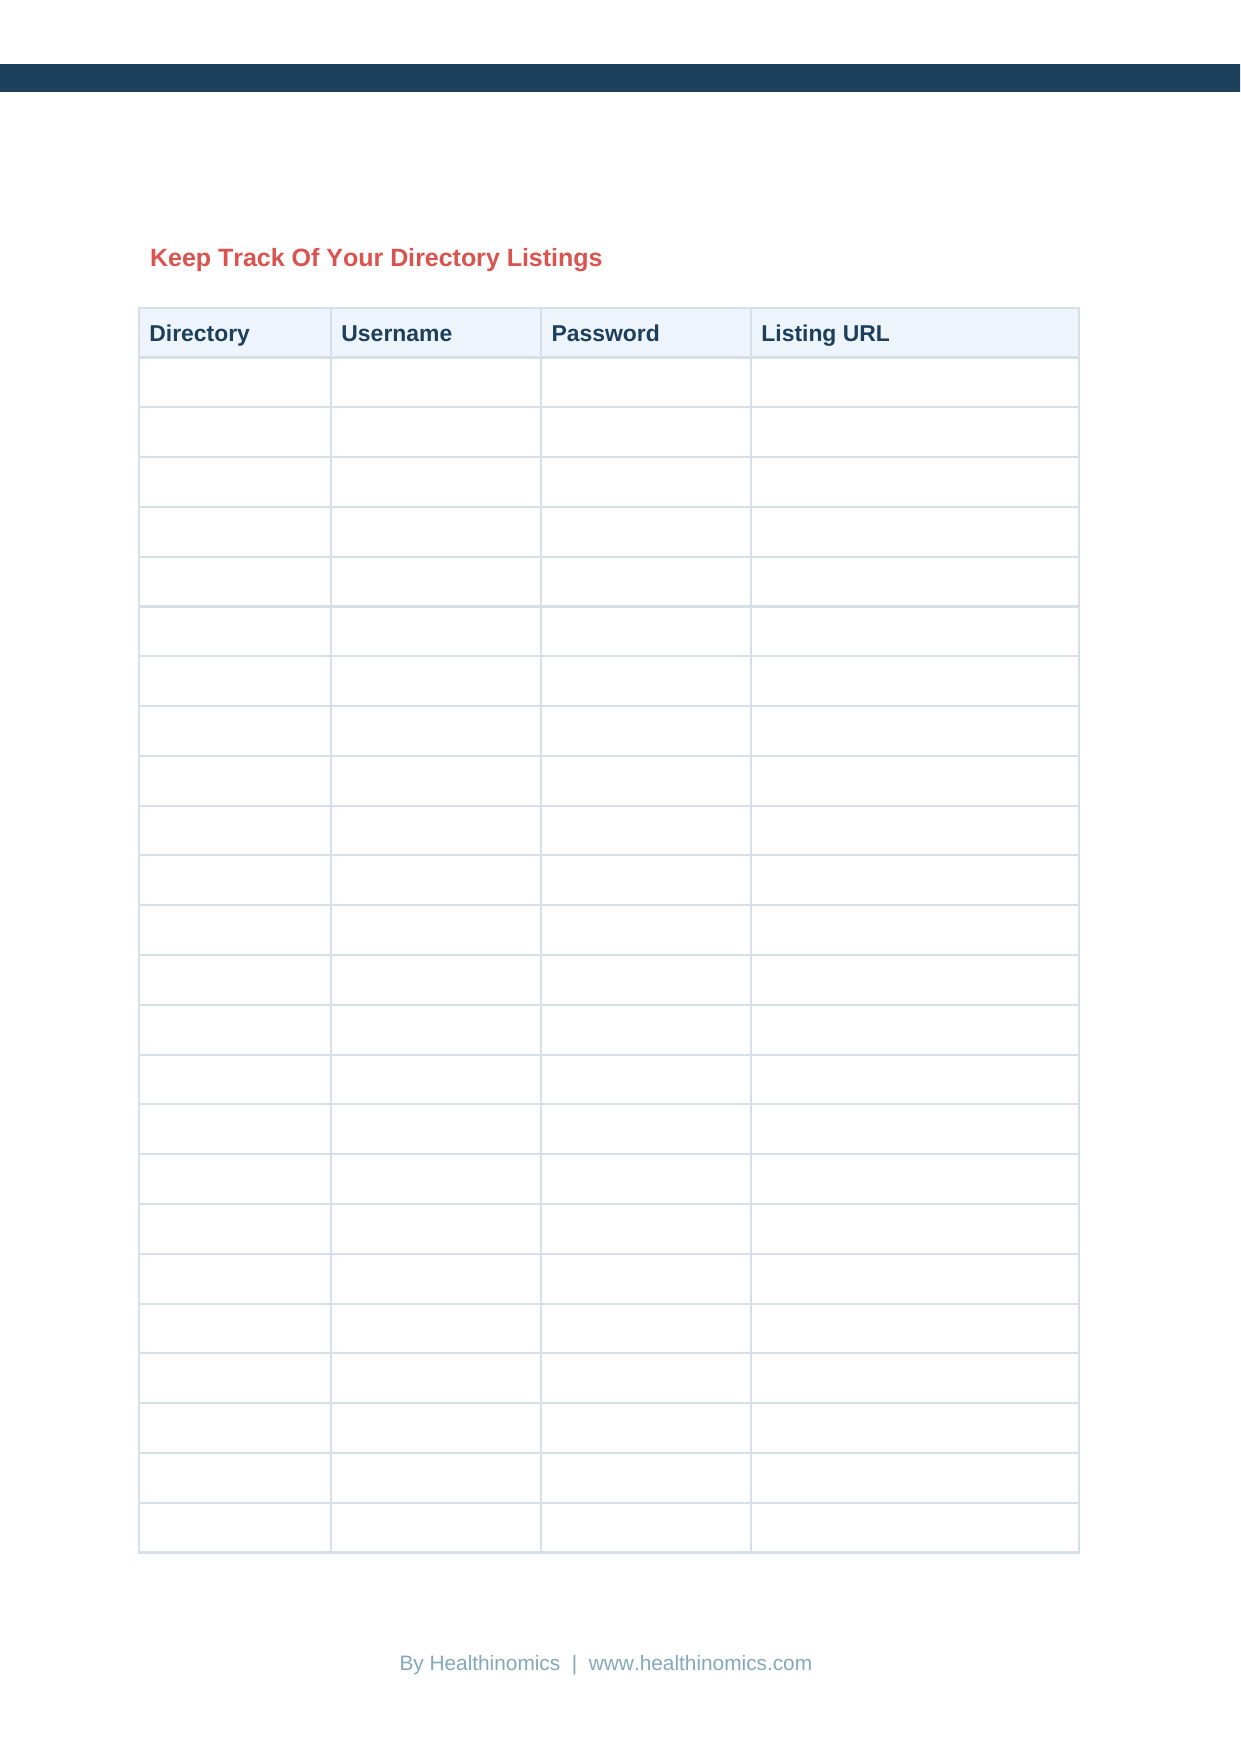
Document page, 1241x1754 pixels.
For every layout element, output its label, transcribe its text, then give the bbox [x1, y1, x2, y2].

table_cell [542, 359, 750, 406]
text Keep Track Of Your Directory Listings [150, 243, 1090, 272]
table_cell [332, 906, 540, 954]
table_cell [542, 1006, 750, 1053]
table_cell [140, 1006, 330, 1053]
table_cell [752, 657, 1078, 705]
table_cell [332, 1056, 540, 1103]
table_cell [752, 1205, 1078, 1253]
table_cell [140, 856, 330, 904]
table_cell [332, 508, 540, 556]
table_cell [752, 807, 1078, 854]
table_cell [542, 956, 750, 1004]
table_cell [140, 558, 330, 605]
table_cell [542, 906, 750, 954]
table_cell [542, 707, 750, 755]
table_cell [140, 807, 330, 854]
table_cell [140, 1056, 330, 1103]
table_cell [752, 906, 1078, 954]
table_header Password [542, 309, 750, 356]
table_cell [140, 657, 330, 705]
table_cell [542, 856, 750, 904]
table_cell [752, 1255, 1078, 1302]
table_cell [140, 707, 330, 755]
table_cell [332, 707, 540, 755]
table_cell [332, 1105, 540, 1153]
table_cell [542, 657, 750, 705]
table_cell [140, 1504, 330, 1551]
table_cell [752, 508, 1078, 556]
table_cell [140, 458, 330, 506]
table_cell [542, 508, 750, 556]
table_cell [542, 458, 750, 506]
table_cell [752, 1006, 1078, 1053]
table_cell [332, 1354, 540, 1402]
table_header Username [332, 309, 540, 356]
table_cell [542, 1354, 750, 1402]
table_cell [542, 1504, 750, 1551]
table_cell [332, 856, 540, 904]
table_cell [140, 906, 330, 954]
table_cell [752, 458, 1078, 506]
table_cell [332, 1454, 540, 1502]
table_cell [752, 359, 1078, 406]
table_cell [140, 608, 330, 655]
table_cell [332, 757, 540, 804]
table_cell [542, 807, 750, 854]
table_cell [752, 757, 1078, 804]
table_cell [140, 956, 330, 1004]
table_cell [542, 1205, 750, 1253]
table_cell [752, 1504, 1078, 1551]
table_cell [140, 408, 330, 456]
table_cell [332, 408, 540, 456]
table_cell [752, 558, 1078, 605]
table_cell [752, 1305, 1078, 1352]
table_cell [542, 1056, 750, 1103]
table_cell [752, 1404, 1078, 1452]
table_cell [140, 359, 330, 406]
table_cell [140, 1404, 330, 1452]
table_cell [332, 558, 540, 605]
table_cell [140, 1354, 330, 1402]
table_cell [332, 1255, 540, 1302]
table_cell [332, 657, 540, 705]
table_cell [140, 1105, 330, 1153]
table_cell [332, 1155, 540, 1203]
table_cell [752, 707, 1078, 755]
table_cell [140, 1155, 330, 1203]
table_cell [332, 1006, 540, 1053]
table_cell [542, 1404, 750, 1452]
table_cell [752, 956, 1078, 1004]
table_cell [140, 1305, 330, 1352]
table_cell [542, 757, 750, 804]
table_cell [752, 856, 1078, 904]
table_cell [542, 1305, 750, 1352]
table_cell [332, 359, 540, 406]
table_cell [542, 1155, 750, 1203]
table_cell [752, 1056, 1078, 1103]
table_cell [332, 1305, 540, 1352]
table_cell [542, 408, 750, 456]
table_cell [140, 1255, 330, 1302]
table_cell [332, 608, 540, 655]
table_header Listing URL [752, 309, 1078, 356]
table_cell [542, 608, 750, 655]
table_cell [752, 608, 1078, 655]
table_cell [542, 1105, 750, 1153]
table_cell [140, 508, 330, 556]
table_cell [332, 458, 540, 506]
table_cell [752, 408, 1078, 456]
table_cell [542, 558, 750, 605]
table_cell [332, 1504, 540, 1551]
table_cell [752, 1155, 1078, 1203]
table_cell [140, 757, 330, 804]
table_cell [332, 807, 540, 854]
table_cell [332, 956, 540, 1004]
table_cell [140, 1205, 330, 1253]
picture [0, 64, 1241, 92]
table_cell [542, 1255, 750, 1302]
table_cell [752, 1454, 1078, 1502]
table_cell [332, 1205, 540, 1253]
table_cell [752, 1354, 1078, 1402]
table_cell [542, 1454, 750, 1502]
table_cell [752, 1105, 1078, 1153]
table_header Directory [140, 309, 330, 356]
table_cell [332, 1404, 540, 1452]
table_cell [140, 1454, 330, 1502]
